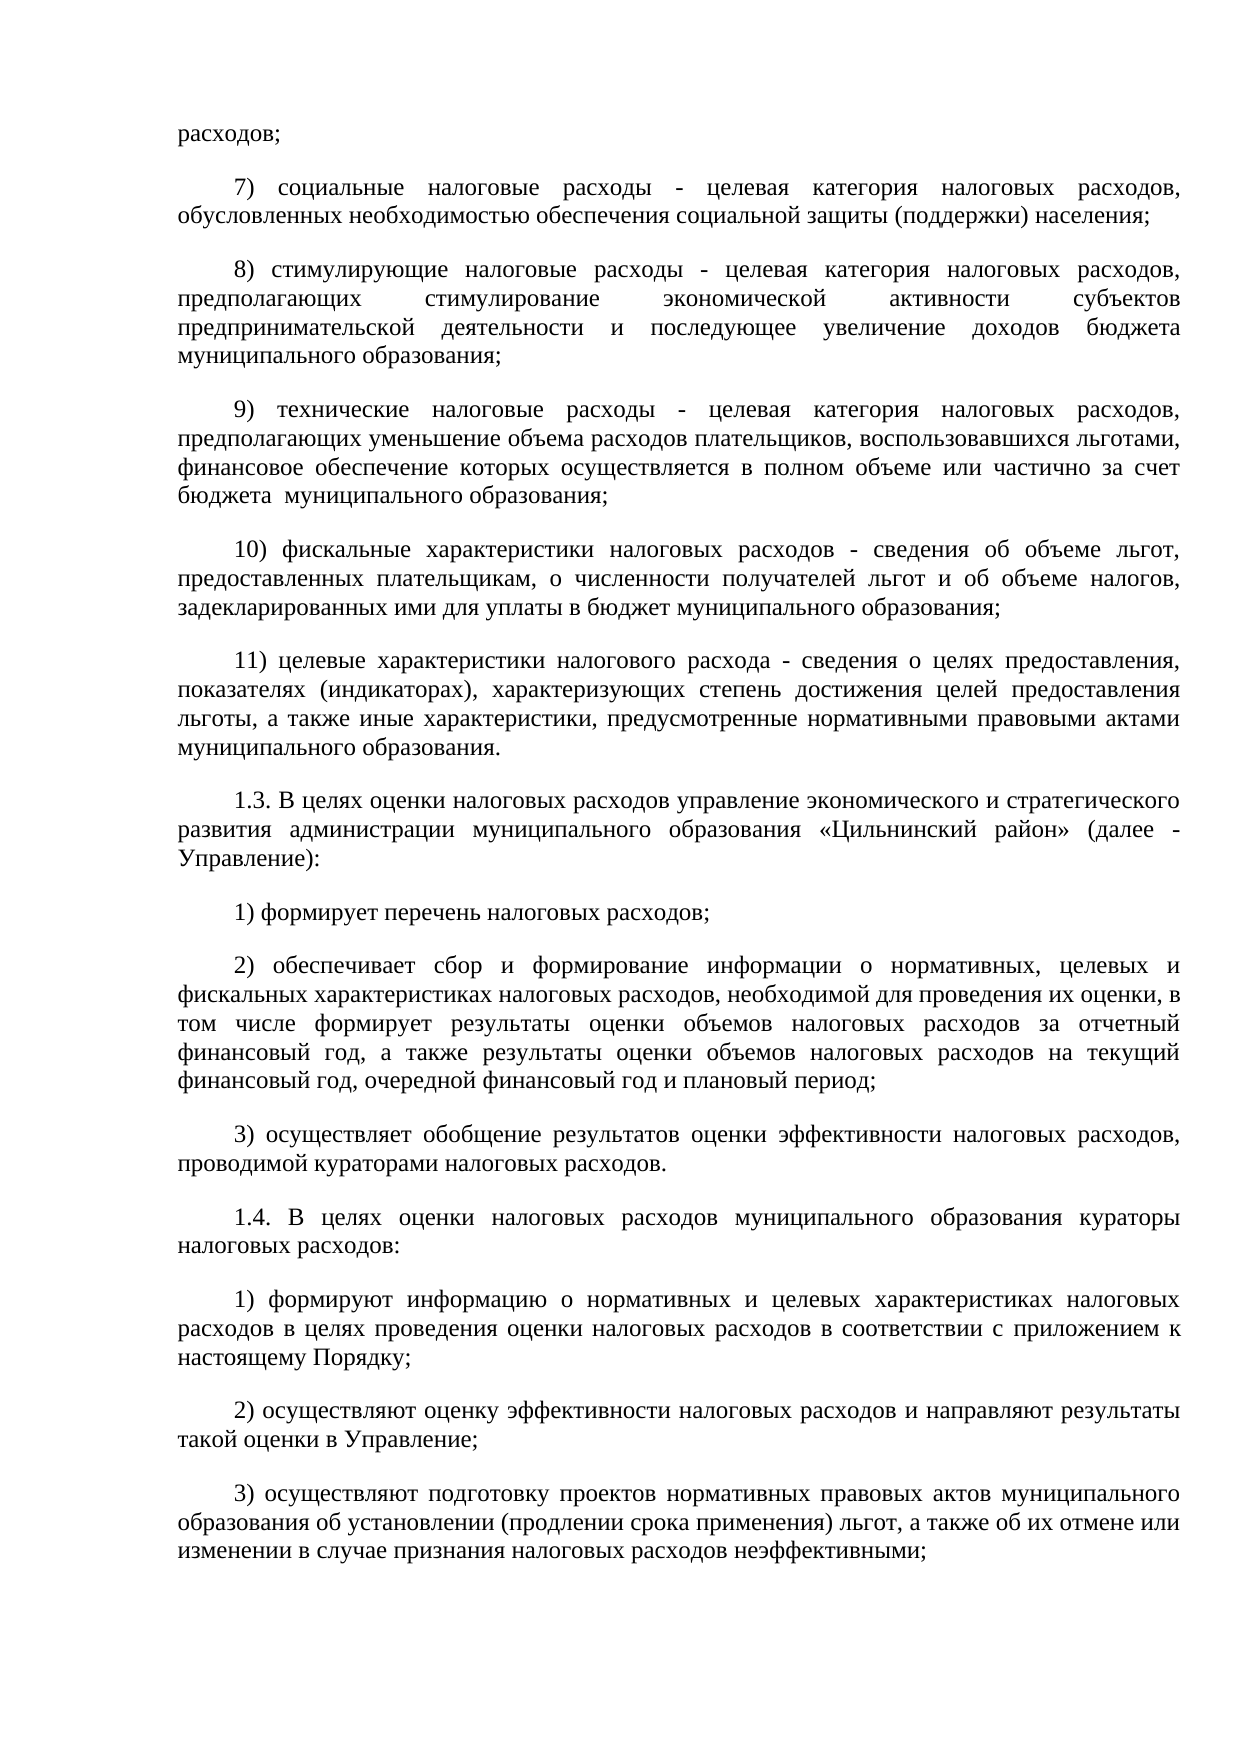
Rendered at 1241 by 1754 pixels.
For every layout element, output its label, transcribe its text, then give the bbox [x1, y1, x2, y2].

text 3) осуществляет обобщение результатов оценки эффективности налоговых расходов, проводимой кураторами налоговых расходов. [177, 1119, 1181, 1177]
text 2) обеспечивает сбор и формирование информации о нормативных, целевых и фискальных характеристиках налоговых расходов, необходимой для проведения их оценки, в том числе формирует результаты оценки объемов налоговых расходов за отчетный финансовый год, а также результаты оценки объемов налоговых расходов на текущий финансовый год, очередной финансовый год и плановый период; [177, 951, 1181, 1094]
text 2) осуществляют оценку эффективности налоговых расходов и направляют результаты такой оценки в Управление; [177, 1396, 1181, 1453]
text 11) целевые характеристики налогового расхода - сведения о целях предоставления, показателях (индикаторах), характеризующих степень достижения целей предоставления льготы, а также иные характеристики, предусмотренные нормативными правовыми актами муниципального образования. [177, 646, 1181, 761]
text 1.3. В целях оценки налоговых расходов управление экономического и стратегического развития администрации муниципального образования «Цильнинский район» (далее - Управление): [177, 786, 1181, 872]
text 3) осуществляют подготовку проектов нормативных правовых актов муниципального образования об установлении (продлении срока применения) льгот, а также об их отмене или изменении в случае признания налоговых расходов неэффективными; [177, 1478, 1181, 1564]
text 1) формирует перечень налоговых расходов; [177, 897, 1181, 926]
text 1.4. В целях оценки налоговых расходов муниципального образования кураторы налоговых расходов: [177, 1202, 1181, 1259]
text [177, 118, 1181, 147]
text 8) стимулирующие налоговые расходы - целевая категория налоговых расходов, предполагающих стимулирование экономической активности субъектов предпринимательской деятельности и последующее увеличение доходов бюджета муниципального образования; [177, 254, 1181, 369]
text 9) технические налоговые расходы - целевая категория налоговых расходов, предполагающих уменьшение объема расходов плательщиков, воспользовавшихся льготами, финансовое обеспечение которых осуществляется в полном объеме или частично за счет бюджета муниципального образования; [177, 394, 1181, 509]
text 10) фискальные характеристики налоговых расходов - сведения об объеме льгот, предоставленных плательщикам, о численности получателей льгот и об объеме налогов, задекларированных ими для уплаты в бюджет муниципального образования; [177, 534, 1181, 621]
text 1) формируют информацию о нормативных и целевых характеристиках налоговых расходов в целях проведения оценки налоговых расходов в соответствии с приложением к настоящему Порядку; [177, 1284, 1181, 1371]
text 7) социальные налоговые расходы - целевая категория налоговых расходов, обусловленных необходимостью обеспечения социальной защиты (поддержки) населения; [177, 172, 1181, 229]
